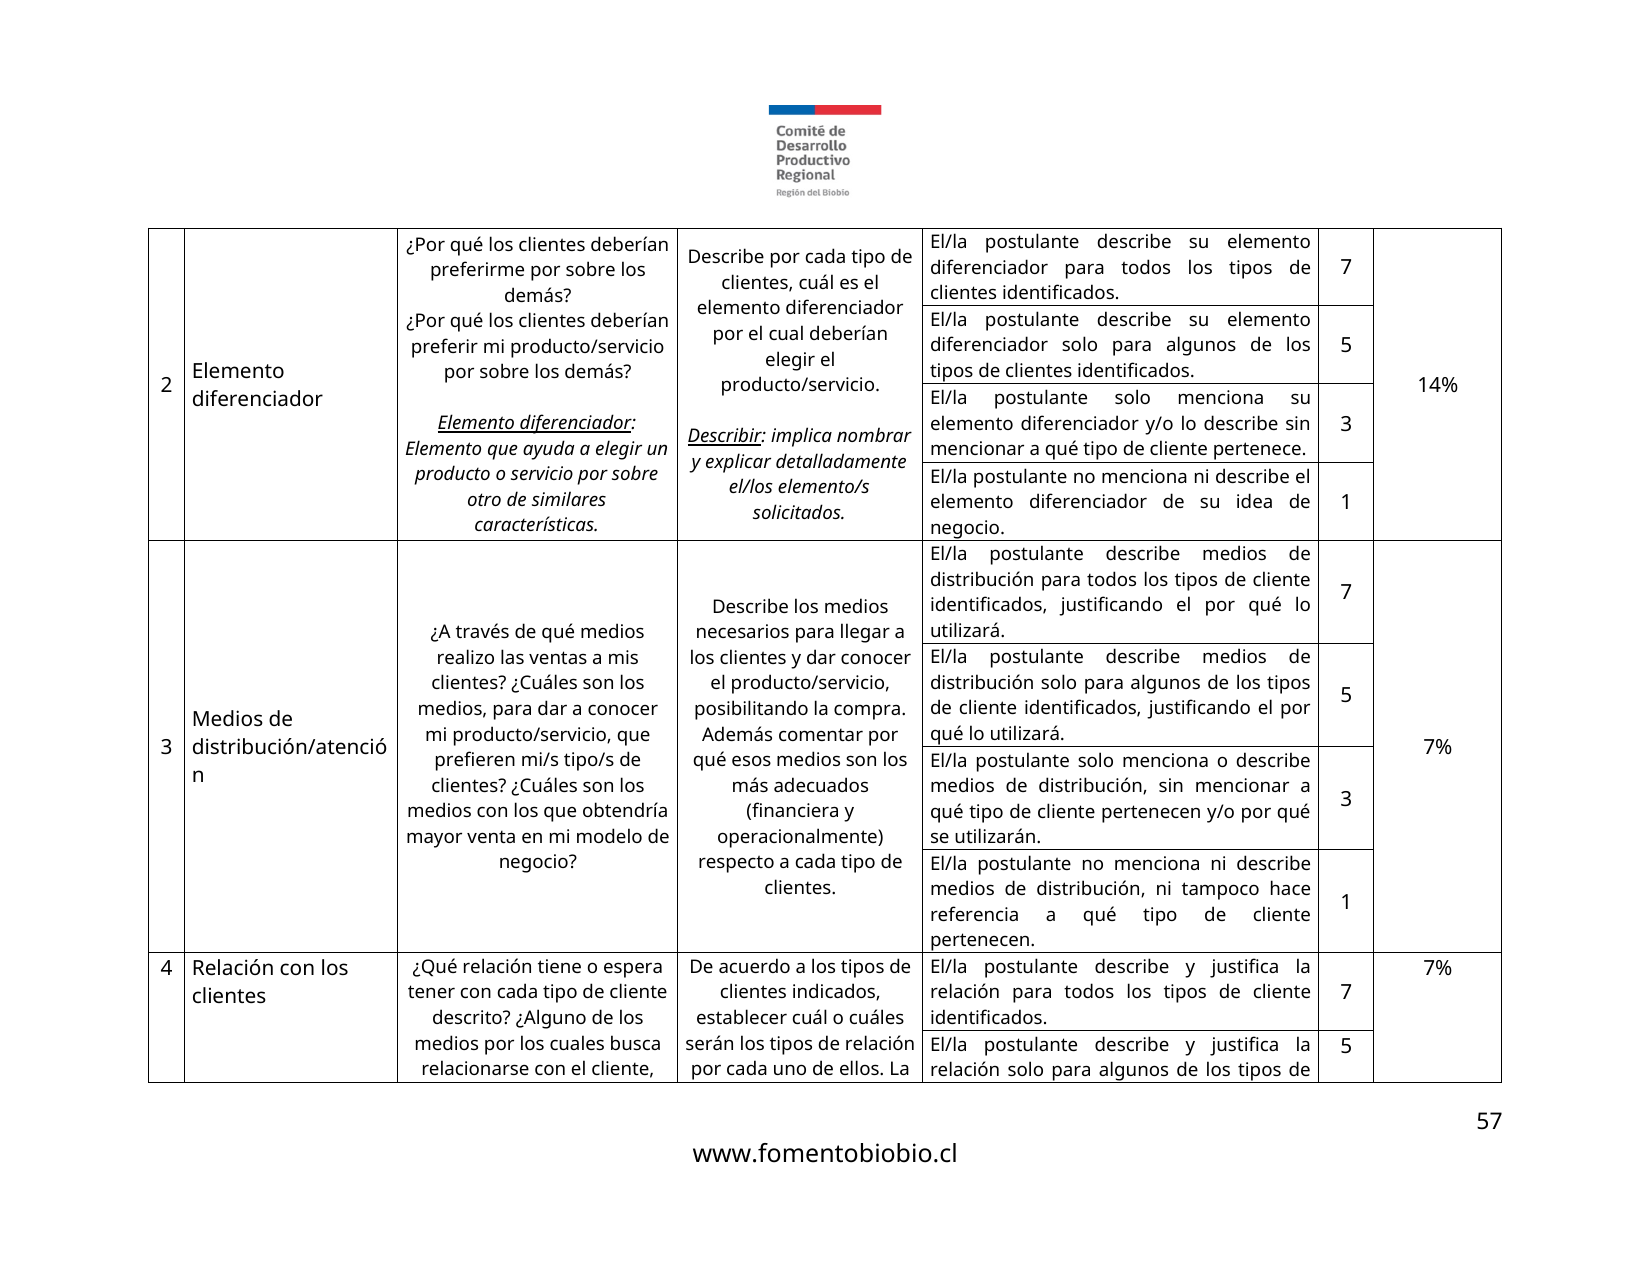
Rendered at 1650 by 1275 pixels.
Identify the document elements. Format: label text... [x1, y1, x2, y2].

table_cell 3 [149, 541, 184, 952]
table_cell 14% [1374, 229, 1501, 540]
table_cell ¿Por qué los clientes deberían preferirme por sobre los demás? ¿Por qué los clientes deberían preferir mi producto/servicio por sobre los demás? Elemento diferenciador: Elemento que ayuda a elegir un producto o servicio por sobre otro de similares características. [398, 229, 677, 540]
table_cell 3 [1319, 747, 1373, 849]
table_cell 5 [1319, 644, 1373, 746]
table_cell 5 [1319, 306, 1373, 383]
table_cell De acuerdo a los tipos de clientes indicados, establecer cuál o cuáles serán los tipos de relación por cada uno de ellos. La relación con los clientes apunta a fidelizar su compra. [678, 953, 922, 1082]
table_cell ¿A través de qué medios realizo las ventas a mis clientes? ¿Cuáles son los medios, para dar a conocer mi producto/servicio, que prefieren mi/s tipo/s de clientes? ¿Cuáles son los medios con los que obtendría mayor venta en mi modelo de negocio? [398, 541, 677, 952]
table_cell Elemento diferenciador [185, 229, 397, 540]
table_cell Describe los medios necesarios para llegar a los clientes y dar conocer el producto/servicio, posibilitando la compra. Además comentar por qué esos medios son los más adecuados (financiera y operacionalmente) respecto a cada tipo de clientes. [678, 541, 922, 952]
table_cell El/la postulante solo menciona o describe medios de distribución, sin mencionar a qué tipo de cliente pertenecen y/o por qué se utilizarán. [923, 747, 1318, 849]
table_cell ¿Qué relación tiene o espera tener con cada tipo de cliente descrito? ¿Alguno de los medios por los cuales busca relacionarse con el cliente, tiene algún costo asociado? [398, 953, 677, 1082]
table_cell Relación con los clientes [185, 953, 397, 1082]
table_cell 1 [1319, 850, 1373, 952]
table_cell Describe por cada tipo de clientes, cuál es el elemento diferenciador por el cual deberían elegir el producto/servicio. Describir: implica nombrar y explicar detalladamente el/los elemento/s solicitados. [678, 229, 922, 540]
picture [768, 105, 882, 228]
table_cell El/la postulante solo menciona su elemento diferenciador y/o lo describe sin mencionar a qué tipo de cliente pertenece. [923, 384, 1318, 462]
table_cell El/la postulante no menciona ni describe el elemento diferenciador de su idea de negocio. [923, 463, 1318, 540]
table_cell El/la postulante describe y justifica la relación para todos los tipos de cliente identificados. [923, 953, 1318, 1030]
table_cell 3 [1319, 384, 1373, 462]
table_cell El/la postulante describe y justifica la relación solo para algunos de los tipos de cliente identificados. [923, 1031, 1318, 1082]
table_cell 5 [1319, 1031, 1373, 1082]
table_cell 4 [149, 953, 184, 1082]
table_cell Medios de distribución/atención [185, 541, 397, 952]
table_cell 7 [1319, 953, 1373, 1030]
table_cell 7 [1319, 541, 1373, 643]
table_cell 7 [1319, 229, 1373, 305]
table_cell 7% [1374, 953, 1501, 1082]
table_cell 1 [1319, 463, 1373, 540]
table_cell 2 [149, 229, 184, 540]
table_cell El/la postulante describe su elemento diferenciador solo para algunos de los tipos de clientes identificados. [923, 306, 1318, 383]
table_cell El/la postulante no menciona ni describe medios de distribución, ni tampoco hace referencia a qué tipo de cliente pertenecen. [923, 850, 1318, 952]
table_cell El/la postulante describe medios de distribución para todos los tipos de cliente identificados, justificando el por qué lo utilizará. [923, 541, 1318, 643]
table_cell El/la postulante describe su elemento diferenciador para todos los tipos de clientes identificados. [923, 229, 1318, 305]
table_cell El/la postulante describe medios de distribución solo para algunos de los tipos de cliente identificados, justificando el por qué lo utilizará. [923, 644, 1318, 746]
table_cell 7% [1374, 541, 1501, 952]
